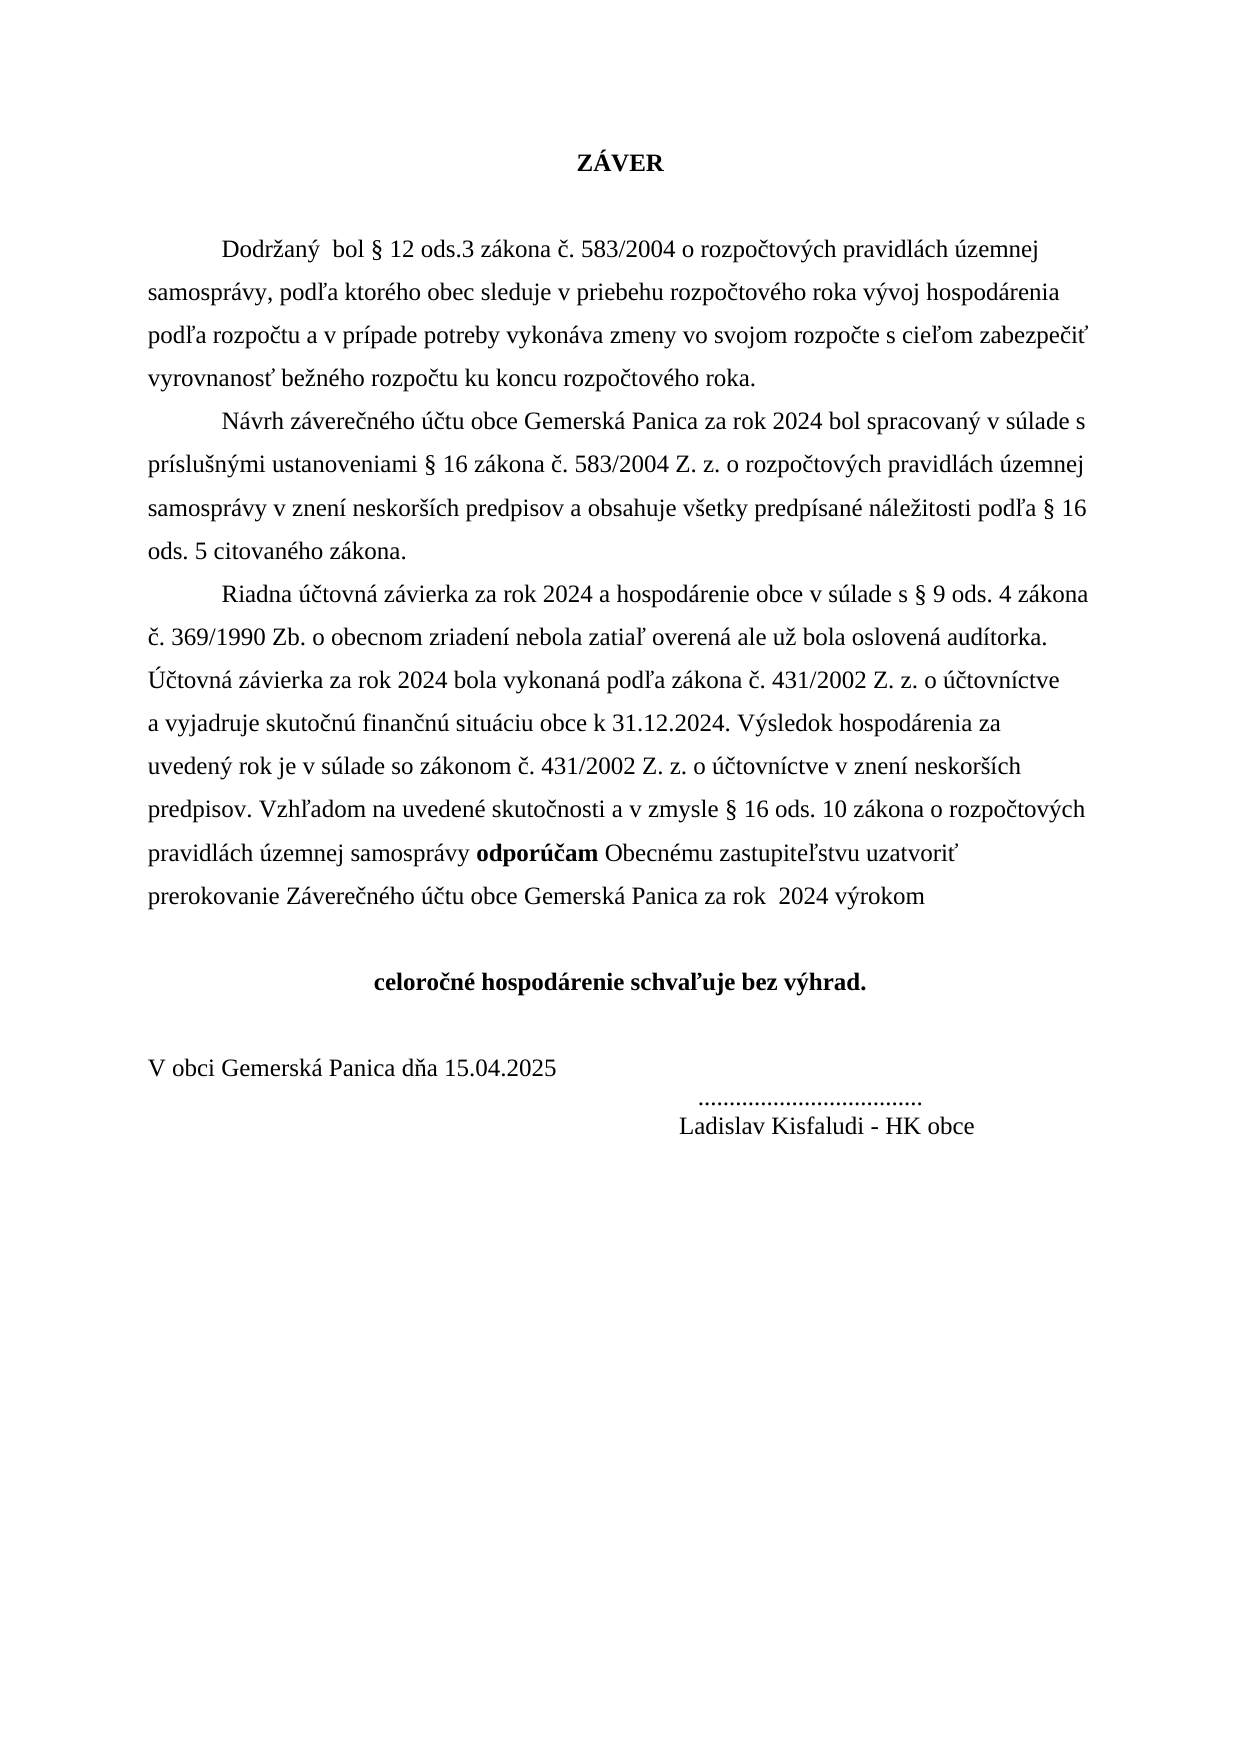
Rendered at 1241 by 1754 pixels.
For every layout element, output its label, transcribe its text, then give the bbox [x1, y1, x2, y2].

text ZÁVER [148, 148, 1093, 176]
text .................................... [148, 1082, 1093, 1111]
text príslušnými ustanoveniami § 16 zákona č. 583/2004 Z. z. o rozpočtových pravidlách územnej samosprávy v znení neskorších predpisov a obsahuje všetky predpísané náležitosti podľa § 16 ods. 5 citovaného zákona. [148, 449, 1093, 564]
text Návrh záverečného účtu obce Gemerská Panica za rok 2024 bol spracovaný v súlade s [148, 406, 1093, 435]
text Ladislav Kisfaludi - HK obce [148, 1111, 1093, 1139]
text pravidlách územnej samosprávy odporúčam Obecnému zastupiteľstvu uzatvoriť prerokovanie Záverečného účtu obce Gemerská Panica za rok 2024 výrokom [148, 838, 1093, 909]
text uvedený rok je v súlade so zákonom č. 431/2002 Z. z. o účtovníctve v znení neskorších [148, 751, 1093, 780]
text predpisov. Vzhľadom na uvedené skutočnosti a v zmysle § 16 ods. 10 zákona o rozpočtových [148, 794, 1093, 823]
text Dodržaný bol § 12 ods.3 zákona č. 583/2004 o rozpočtových pravidlách územnej samosprávy, podľa ktorého obec sleduje v priebehu rozpočtového roka vývoj hospodárenia podľa rozpočtu a v prípade potreby vykonáva zmeny vo svojom rozpočte s cieľom zabezpečiť vyrovnanosť bežného rozpočtu ku koncu rozpočtového roka. [148, 234, 1093, 392]
text č. 369/1990 Zb. o obecnom zriadení nebola zatiaľ overená ale už bola oslovená audítorka. [148, 622, 1093, 651]
text V obci Gemerská Panica dňa 15.04.2025 [148, 1053, 1093, 1082]
text a vyjadruje skutočnú finančnú situáciu obce k 31.12.2024. Výsledok hospodárenia za [148, 708, 1093, 737]
text Riadna účtovná závierka za rok 2024 a hospodárenie obce v súlade s § 9 ods. 4 zákona [148, 579, 1093, 608]
text celoročné hospodárenie schvaľuje bez výhrad. [148, 967, 1093, 996]
text Účtovná závierka za rok 2024 bola vykonaná podľa zákona č. 431/2002 Z. z. o účtovníctve [148, 665, 1093, 694]
